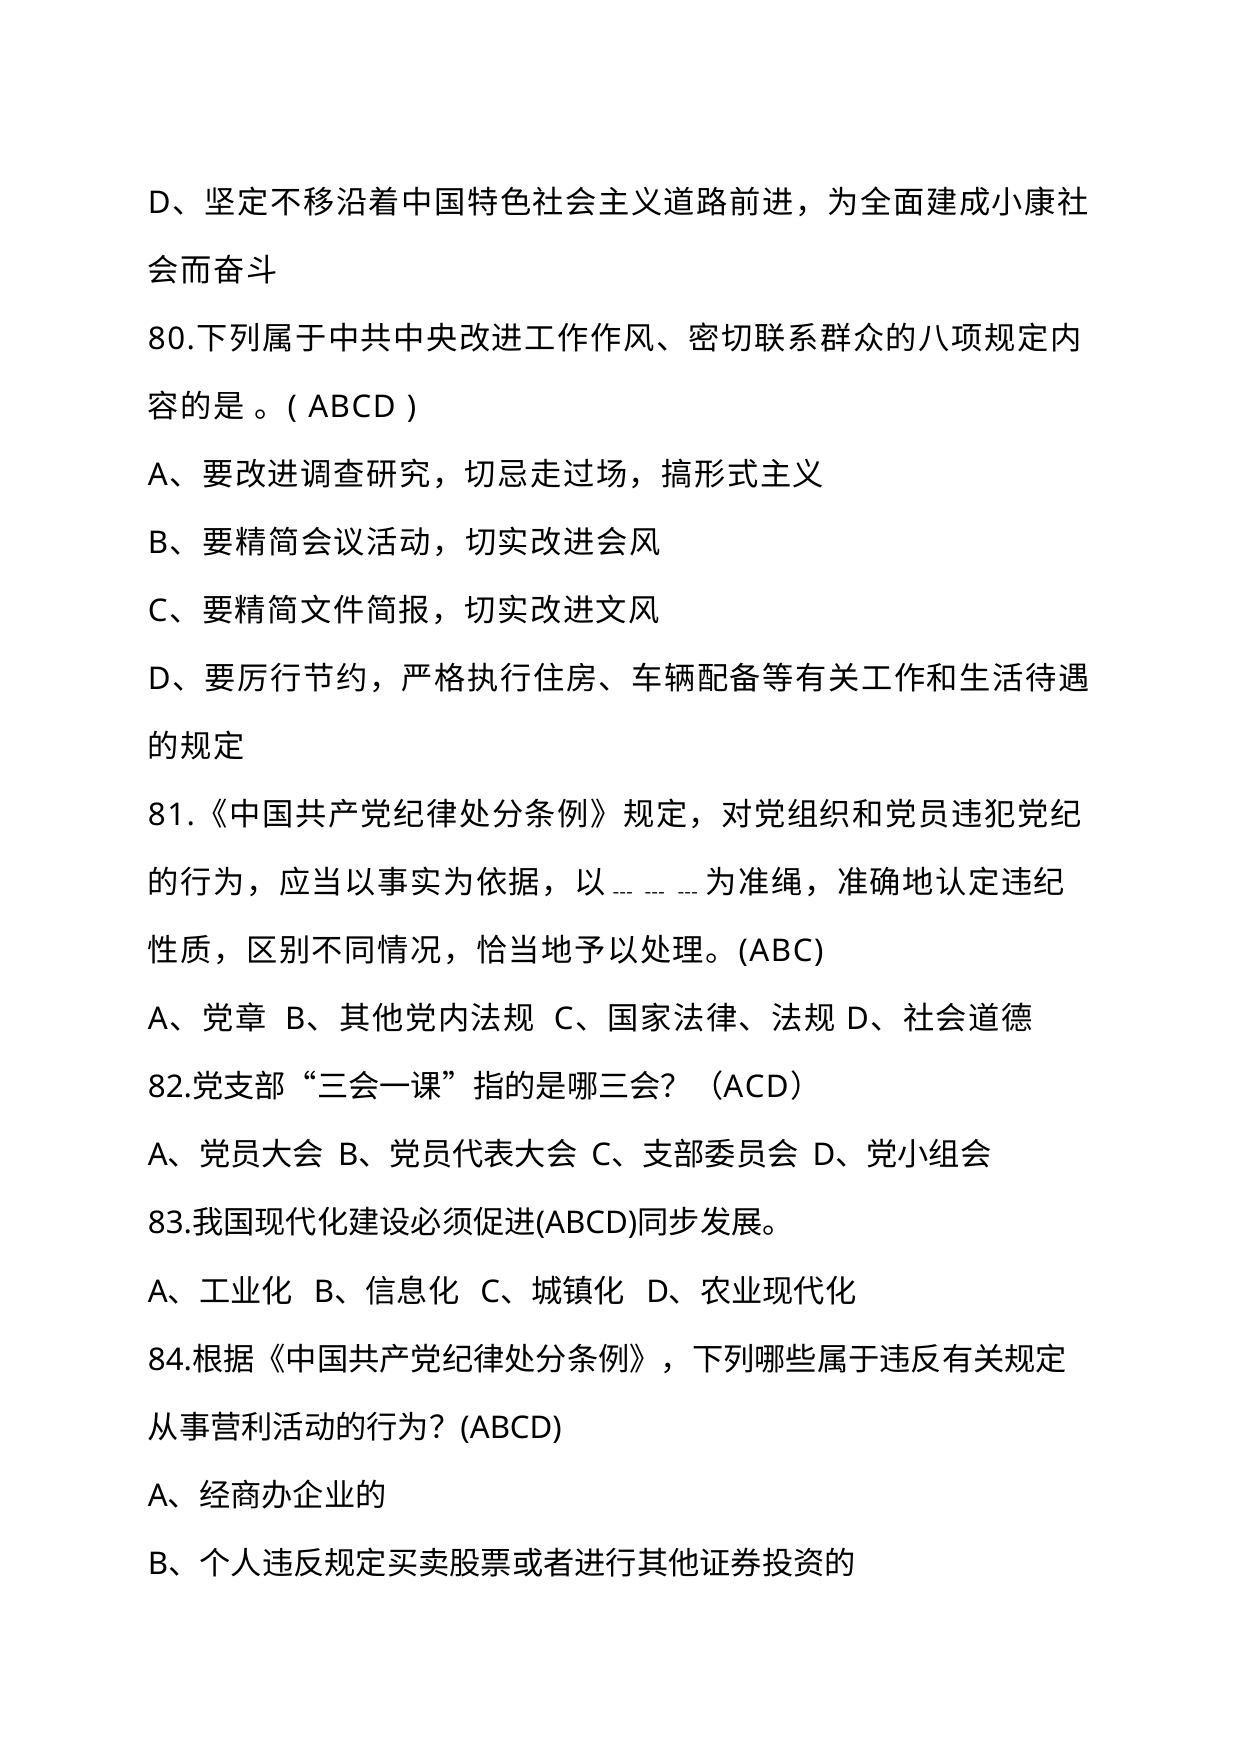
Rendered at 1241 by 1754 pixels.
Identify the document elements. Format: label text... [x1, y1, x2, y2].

text B、个人违反规定买卖股票或者进行其他证券投资的 [148, 1538, 1092, 1584]
text A、经商办企业的 [148, 1470, 1092, 1516]
text D、要厉行节约，严格执行住房、车辆配备等有关工作和生活待遇的规定 [148, 653, 1092, 767]
text 83.我国现代化建设必须促进(ABCD)同步发展。 [148, 1198, 1092, 1243]
text 84.根据《中国共产党纪律处分条例》，下列哪些属于违反有关规定从事营利活动的行为？(ABCD) [148, 1334, 1092, 1447]
text A、党章 B、其他党内法规 C、国家法律、法规 D、社会道德 [148, 993, 1092, 1039]
text 81.《中国共产党纪律处分条例》规定，对党组织和党员违犯党纪的行为，应当以事实为依据，以﹍﹍﹍为准绳，准确地认定违纪性质，区别不同情况，恰当地予以处理。(ABC) [148, 789, 1092, 971]
text B、要精简会议活动，切实改进会风 [148, 517, 1092, 563]
text A、工业化 B、信息化 C、城镇化 D、农业现代化 [148, 1266, 1092, 1311]
text A、要改进调查研究，切忌走过场，搞形式主义 [148, 449, 1092, 494]
text A、党员大会 B、党员代表大会 C、支部委员会 D、党小组会 [148, 1129, 1092, 1175]
text D、坚定不移沿着中国特色社会主义道路前进，为全面建成小康社会而奋斗 [148, 177, 1092, 290]
text 80.下列属于中共中央改进工作作风、密切联系群众的八项规定内容的是 。( ABCD ) [148, 313, 1092, 426]
text 82.党支部“三会一课”指的是哪三会？（ACD） [148, 1061, 1092, 1107]
text C、要精简文件简报，切实改进文风 [148, 585, 1092, 631]
